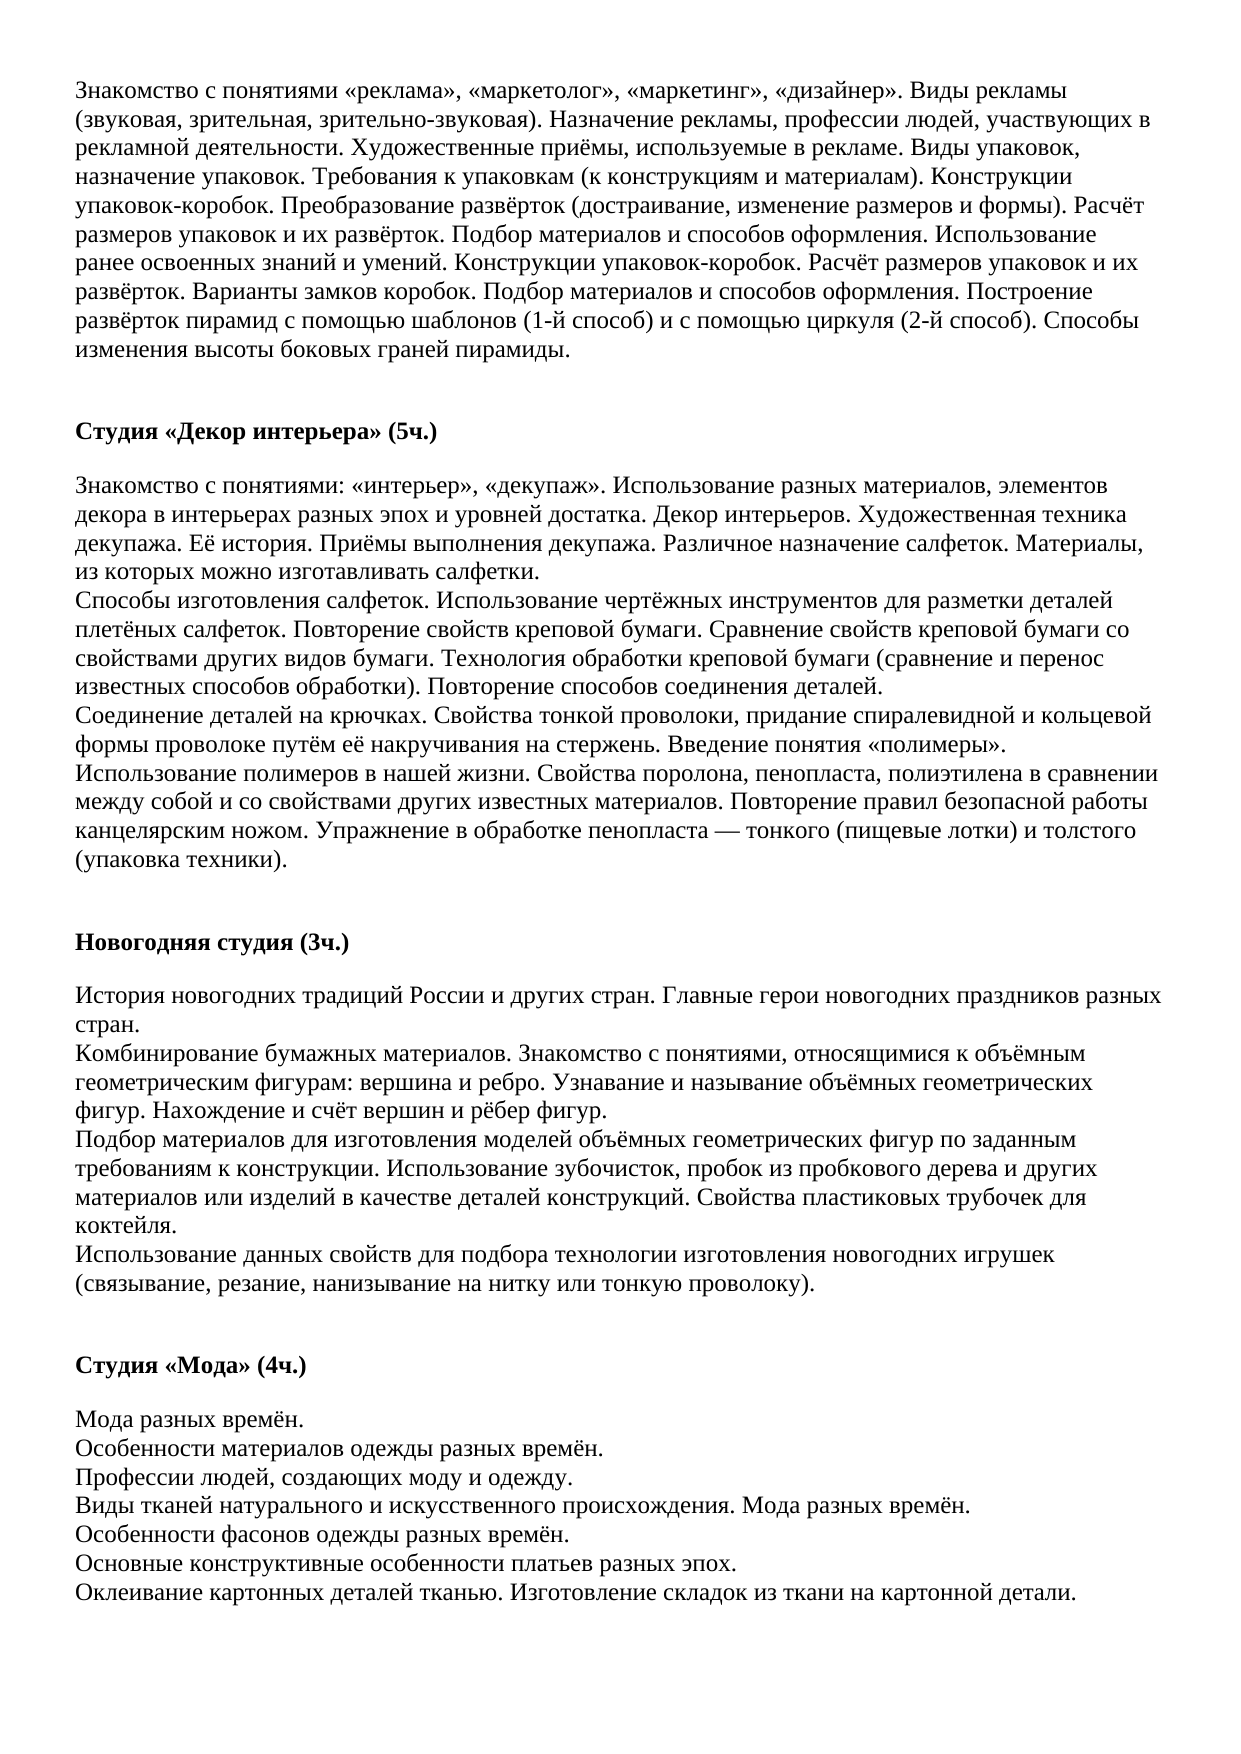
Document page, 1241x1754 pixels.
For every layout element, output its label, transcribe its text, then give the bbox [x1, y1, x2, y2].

text Новогодняя студия (3ч.) [75, 927, 1165, 955]
text Особенности материалов одежды разных времён. [75, 1433, 1165, 1462]
text Особенности фасонов одежды разных времён. [75, 1519, 1165, 1548]
text Комбинирование бумажных материалов. Знакомство с понятиями, относящимися к объёмным геометрическим фигурам: вершина и ребро. Узнавание и называние объёмных геометрических фигур. Нахождение и счёт вершин и рёбер фигур. [75, 1038, 1165, 1124]
text Знакомство с понятиями: «интерьер», «декупаж». Использование разных материалов, элементов декора в интерьерах разных эпох и уровней достатка. Декор интерьеров. Художественная техника декупажа. Её история. Приёмы выполнения декупажа. Различное назначение салфеток. Материалы, из которых можно изготавливать салфетки. [75, 470, 1165, 585]
text Соединение деталей на крючках. Свойства тонкой проволоки, придание спиралевидной и кольцевой формы проволоке путём её накручивания на стержень. Введение понятия «полимеры». Использование полимеров в нашей жизни. Свойства поролона, пенопласта, полиэтилена в сравнении [75, 700, 1165, 786]
text Способы изготовления салфеток. Использование чертёжных инструментов для разметки деталей плетёных салфеток. Повторение свойств креповой бумаги. Сравнение свойств креповой бумаги со свойствами других видов бумаги. Технология обработки креповой бумаги (сравнение и перенос известных способов обработки). Повторение способов соединения деталей. [75, 585, 1165, 700]
text Использование данных свойств для подбора технологии изготовления новогодних игрушек (связывание, резание, нанизывание на нитку или тонкую проволоку). [75, 1239, 1165, 1297]
text Виды тканей натурального и искусственного происхождения. Мода разных времён. [75, 1491, 1165, 1519]
text Профессии людей, создающих моду и одежду. [75, 1462, 1165, 1491]
text История новогодних традиций России и других стран. Главные герои новогодних праздников разных стран. [75, 980, 1165, 1038]
text ранее освоенных знаний и умений. Конструкции упаковок-коробок. Расчёт размеров упаковок и их развёрток. Варианты замков коробок. Подбор материалов и способов оформления. Построение развёрток пирамид с помощью шаблонов (1-й способ) и с помощью циркуля (2-й способ). Способы [75, 247, 1165, 334]
text Студия «Мода» (4ч.) [75, 1351, 1165, 1379]
text между собой и со свойствами других известных материалов. Повторение правил безопасной работы канцелярским ножом. Упражнение в обработке пенопласта — тонкого (пищевые лотки) и толстого (упаковка техники). [75, 786, 1165, 873]
text Подбор материалов для изготовления моделей объёмных геометрических фигур по заданным требованиям к конструкции. Использование зубочисток, пробок из пробкового дерева и других материалов или изделий в качестве деталей конструкций. Свойства пластиковых трубочек для коктейля. [75, 1124, 1165, 1239]
text Студия «Декор интерьера» (5ч.) [75, 416, 1165, 445]
text Мода разных времён. [75, 1404, 1165, 1433]
text Оклеивание картонных деталей тканью. Изготовление складок из ткани на картонной детали. [75, 1577, 1165, 1606]
text изменения высоты боковых граней пирамиды. [75, 334, 1165, 362]
text Основные конструктивные особенности платьев разных эпох. [75, 1548, 1165, 1577]
text Знакомство с понятиями «реклама», «маркетолог», «маркетинг», «дизайнер». Виды рекламы (звуковая, зрительная, зрительно-звуковая). Назначение рекламы, профессии людей, участвующих в рекламной деятельности. Художественные приёмы, используемые в рекламе. Виды упаковок, назначение упаковок. Требования к упаковкам (к конструкциям и материалам). Конструкции упаковок-коробок. Преобразование развёрток (достраивание, изменение размеров и формы). Расчёт размеров упаковок и их развёрток. Подбор материалов и способов оформления. Использование [75, 75, 1165, 247]
